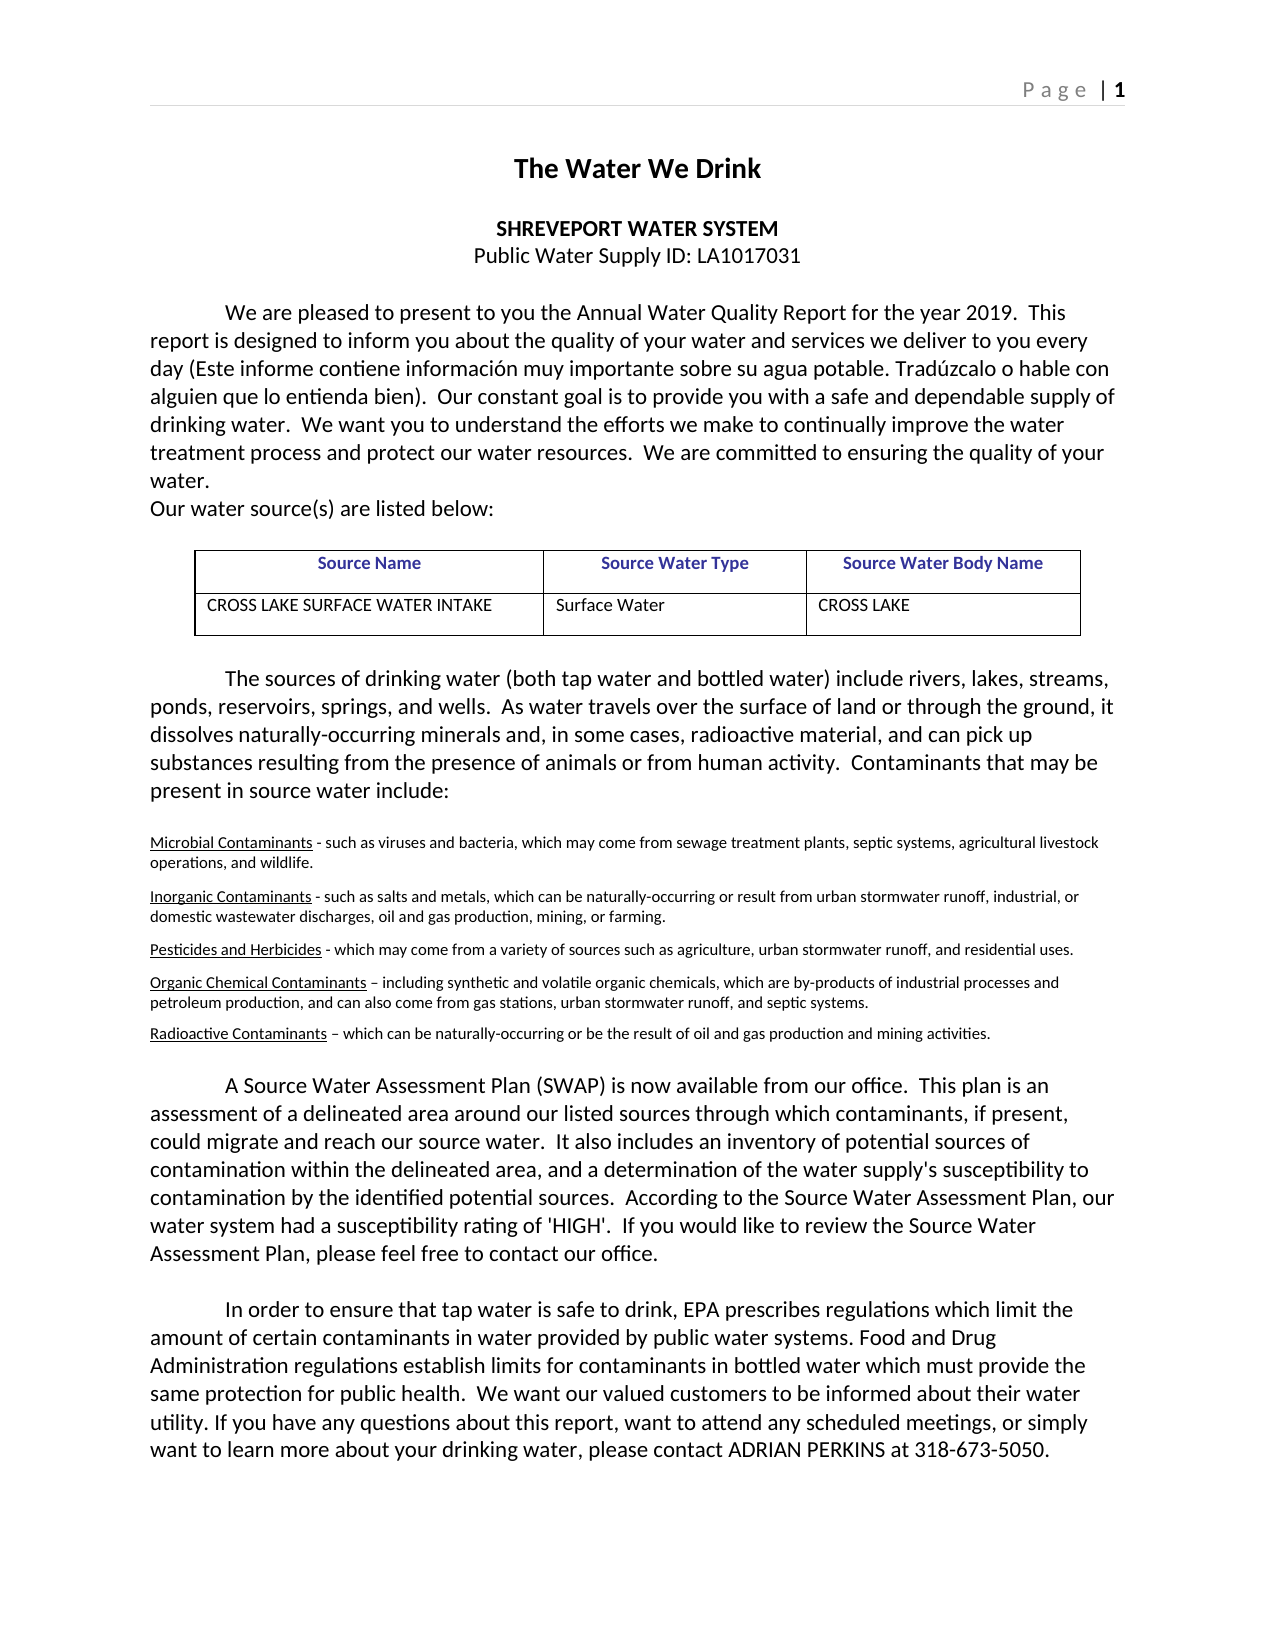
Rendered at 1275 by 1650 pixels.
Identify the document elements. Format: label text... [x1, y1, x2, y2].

text We are pleased to present to you the Annual Water Quality Report for the year 2019. This report is designed to inform you about the quality of your water and services we deliver to you every day (Este informe contiene información muy importante sobre su agua potable. Tradúzcalo o hable con alguien que lo entienda bien). Our constant goal is to provide you with a safe and dependable supply of drinking water. We want you to understand the efforts we make to continually improve the water treatment process and protect our water resources. We are committed to ensuring the quality of your water. [150, 298, 1125, 494]
table_header Source Name [196, 551, 543, 593]
text Inorganic Contaminants - such as salts and metals, which can be naturally-occurring or result from urban stormwater runoff, industrial, or domestic wastewater discharges, oil and gas production, mining, or farming. [150, 886, 1125, 926]
table_cell CROSS LAKE [807, 594, 1080, 635]
text Radioactive Contaminants – which can be naturally-occurring or be the result of oil and gas production and mining activities. [150, 1023, 1125, 1043]
table_cell CROSS LAKE SURFACE WATER INTAKE [196, 594, 543, 635]
table_cell Surface Water [544, 594, 806, 635]
text SHREVEPORT WATER SYSTEM [150, 214, 1125, 242]
text Pesticides and Herbicides - which may come from a variety of sources such as agriculture, urban stormwater runoff, and residential uses. [150, 939, 1125, 959]
text In order to ensure that tap water is safe to drink, EPA prescribes regulations which limit the amount of certain contaminants in water provided by public water systems. Food and Drug Administration regulations establish limits for contaminants in bottled water which must provide the same protection for public health. We want our valued customers to be informed about their water utility. If you have any questions about this report, want to attend any scheduled meetings, or simply want to learn more about your drinking water, please contact ADRIAN PERKINS at 318-673-5050. [150, 1296, 1125, 1464]
table_header Source Water Type [544, 551, 806, 593]
text A Source Water Assessment Plan (SWAP) is now available from our office. This plan is an assessment of a delineated area around our listed sources through which contaminants, if present, could migrate and reach our source water. It also includes an inventory of potential sources of contamination within the delineated area, and a determination of the water supply's susceptibility to contamination by the identified potential sources. According to the Source Water Assessment Plan, our water system had a susceptibility rating of 'HIGH'. If you would like to review the Source Water Assessment Plan, please feel free to contact our office. [150, 1071, 1125, 1267]
text The sources of drinking water (both tap water and bottled water) include rivers, lakes, streams, ponds, reservoirs, springs, and wells. As water travels over the surface of land or through the ground, it dissolves naturally-occurring minerals and, in some cases, radioactive material, and can pick up substances resulting from the presence of animals or from human activity. Contaminants that may be present in source water include: [150, 664, 1125, 804]
text Microbial Contaminants - such as viruses and bacteria, which may come from sewage treatment plants, septic systems, agricultural livestock operations, and wildlife. [150, 832, 1125, 873]
text Our water source(s) are listed below: [150, 494, 1125, 522]
text Organic Chemical Contaminants – including synthetic and volatile organic chemicals, which are by-products of industrial processes and petroleum production, and can also come from gas stations, urban stormwater runoff, and septic systems. [150, 972, 1125, 1013]
text The Water We Drink [150, 150, 1125, 186]
text Public Water Supply ID: LA1017031 [150, 242, 1125, 270]
table_header Source Water Body Name [807, 551, 1080, 593]
